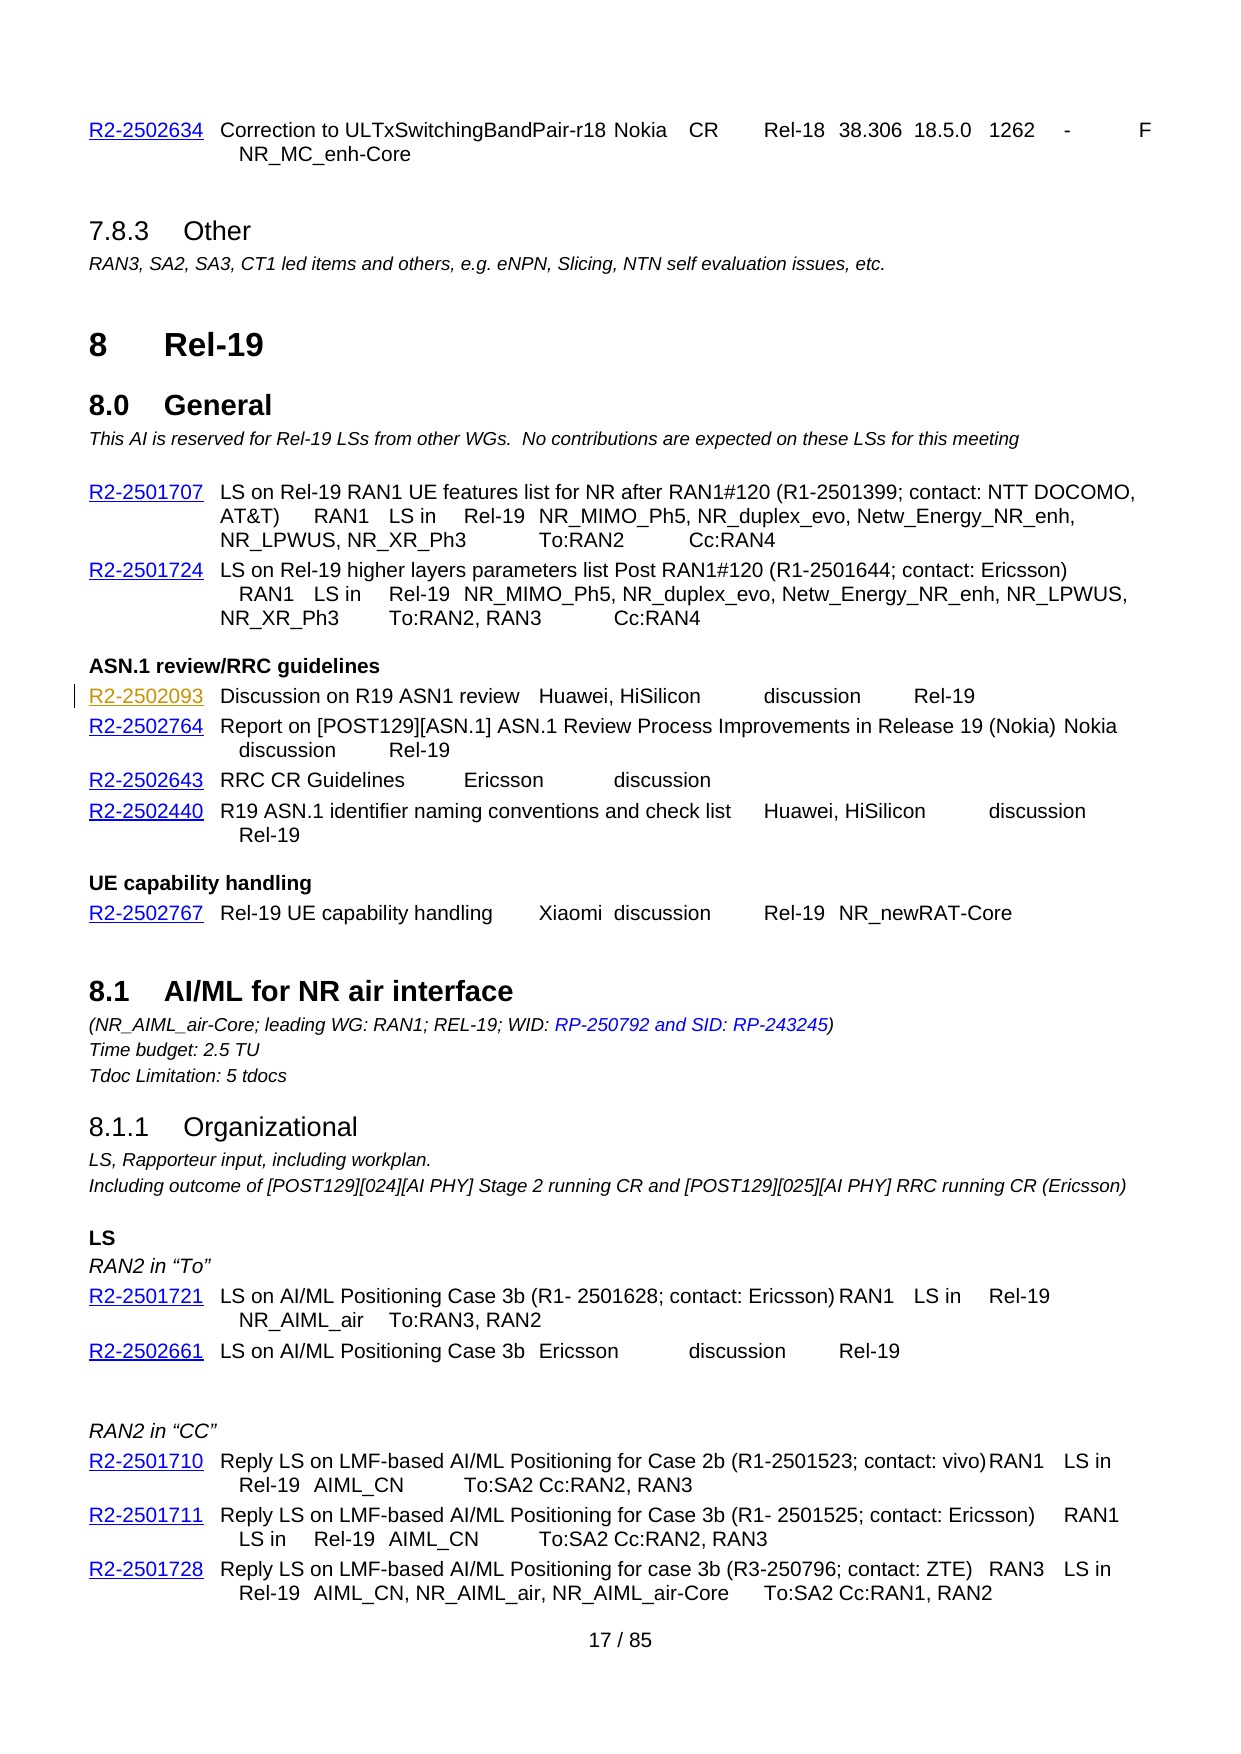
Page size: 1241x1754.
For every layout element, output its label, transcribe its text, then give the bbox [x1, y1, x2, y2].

subtitle 7.8.3 Other [89, 215, 1152, 246]
text (NR_AIML_air-Core; leading WG: RAN1; REL-19; WID: RP-250792 and SID: RP-243245) [89, 1013, 1152, 1035]
title R2-2501710 Reply LS on LMF-based AI/ML Positioning for Case 2b (R1-2501523; contact: vivo) RAN1 LS in Rel-19 AIML_CN To:SA2 Cc:RAN2, RAN3 [89, 1449, 1152, 1497]
text Tdoc Limitation: 5 tdocs [89, 1065, 1152, 1086]
text RAN2 in “CC” [89, 1419, 1152, 1443]
title R2-2501728 Reply LS on LMF-based AI/ML Positioning for case 3b (R3-250796; contact: ZTE) RAN3 LS in Rel-19 AIML_CN, NR_AIML_air, NR_AIML_air-Core To:SA2 Cc:RAN1, RAN2 [89, 1557, 1152, 1605]
title R2-2502764 Report on [POST129][ASN.1] ASN.1 Review Process Improvements in Release 19 (Nokia) Nokia discussion Rel-19 [89, 714, 1152, 762]
title Discussion on R19 ASN1 review Huawei, HiSilicon discussion Rel-19 [89, 684, 1152, 708]
subtitle 8 Rel-19 [89, 325, 1152, 363]
title R2-2501724 LS on Rel-19 higher layers parameters list Post RAN1#120 (R1-2501644; contact: Ericsson) RAN1 LS in Rel-19 NR_MIMO_Ph5, NR_duplex_evo, Netw_Energy_NR_enh, NR_LPWUS, NR_XR_Ph3 To:RAN2, RAN3 Cc:RAN4 [89, 558, 1152, 630]
text ASN.1 review/RRC guidelines [89, 654, 1152, 678]
title R2-2501721 LS on AI/ML Positioning Case 3b (R1- 2501628; contact: Ericsson) RAN1 LS in Rel-19 NR_AIML_air To:RAN3, RAN2 [89, 1284, 1152, 1332]
text UE capability handling [89, 870, 1152, 894]
title R2-2502767 Rel-19 UE capability handling Xiaomi discussion Rel-19 NR_newRAT-Core [89, 901, 1152, 924]
subtitle 8.1 AI/ML for NR air interface [89, 973, 1152, 1007]
title R2-2502661 LS on AI/ML Positioning Case 3b Ericsson discussion Rel-19 [89, 1338, 1152, 1362]
text RAN3, SA2, SA3, CT1 led items and others, e.g. eNPN, Slicing, NTN self evaluation issues, etc. [89, 252, 1152, 274]
text RAN2 in “To” [89, 1254, 1152, 1278]
title R2-2502643 RRC CR Guidelines Ericsson discussion [89, 768, 1152, 792]
title R2-2501707 LS on Rel-19 RAN1 UE features list for NR after RAN1#120 (R1-2501399; contact: NTT DOCOMO, AT&T) RAN1 LS in Rel-19 NR_MIMO_Ph5, NR_duplex_evo, Netw_Energy_NR_enh, NR_LPWUS, NR_XR_Ph3 To:RAN2 Cc:RAN4 [89, 480, 1152, 552]
text LS [89, 1226, 1152, 1250]
text Time budget: 2.5 TU [89, 1039, 1152, 1061]
subtitle 8.0 General [89, 388, 1152, 422]
title R2-2502634 Correction to ULTxSwitchingBandPair-r18 Nokia CR Rel-18 38.306 18.5.0 1262 - F NR_MC_enh-Core [89, 118, 1152, 166]
title R2-2502440 R19 ASN.1 identifier naming conventions and check list Huawei, HiSilicon discussion Rel-19 [89, 798, 1152, 846]
text Including outcome of [POST129][024][AI PHY] Stage 2 running CR and [POST129][025][AI PHY] RRC running CR (Ericsson) [89, 1174, 1152, 1196]
subtitle 8.1.1 Organizational [89, 1111, 1152, 1143]
text LS, Rapporteur input, including workplan. [89, 1149, 1152, 1170]
title R2-2501711 Reply LS on LMF-based AI/ML Positioning for Case 3b (R1- 2501525; contact: Ericsson) RAN1 LS in Rel-19 AIML_CN To:SA2 Cc:RAN2, RAN3 [89, 1503, 1152, 1551]
text This AI is reserved for Rel-19 LSs from other WGs. No contributions are expected on these LSs for this meeting [89, 428, 1152, 449]
